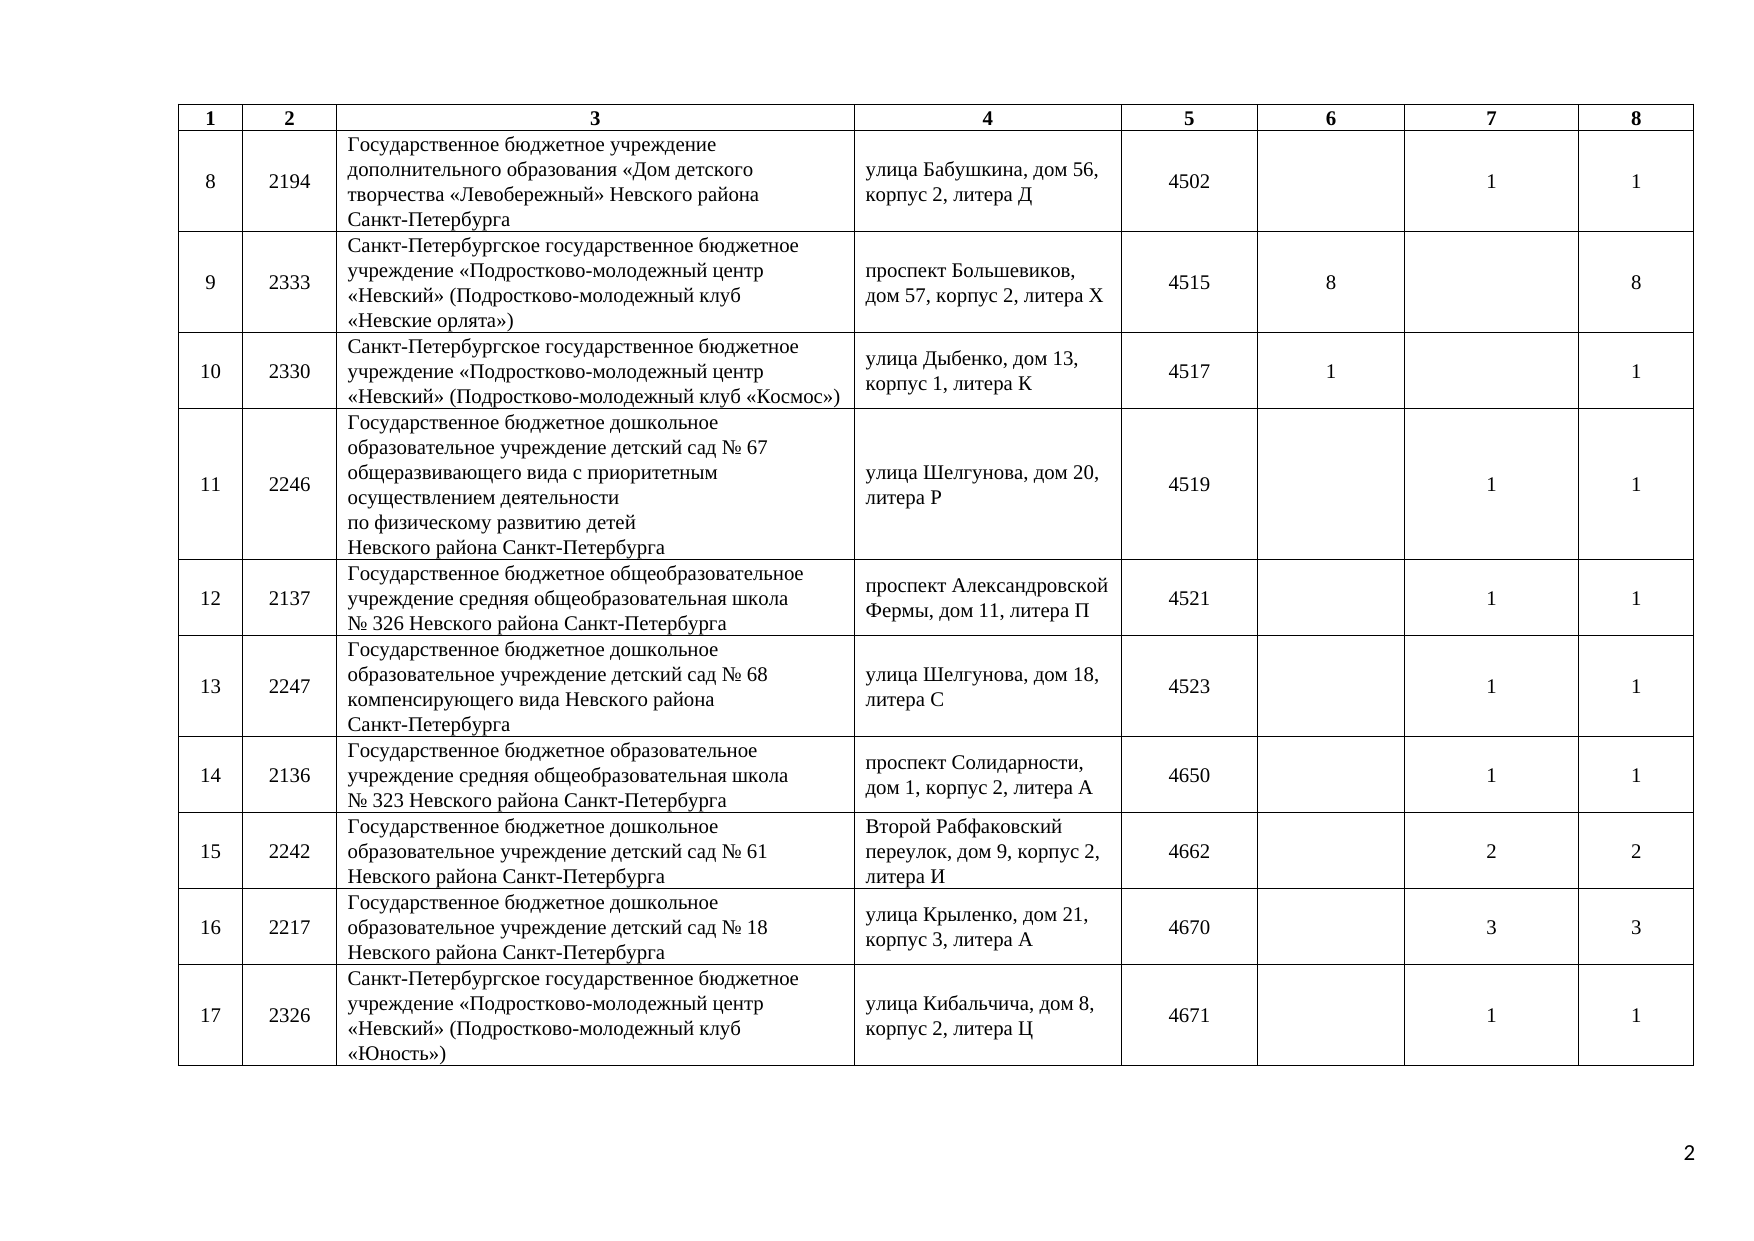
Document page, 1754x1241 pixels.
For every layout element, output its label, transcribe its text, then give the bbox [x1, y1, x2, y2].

table_header 2 [243, 105, 336, 129]
table_header 4 [855, 105, 1121, 129]
table_cell 12 [179, 560, 242, 635]
table_cell 2246 [243, 409, 336, 559]
table_cell 14 [179, 737, 242, 812]
table_cell 2326 [243, 965, 336, 1065]
table_cell [1258, 965, 1404, 1065]
table_cell 4670 [1122, 889, 1257, 964]
table_cell 1 [1579, 560, 1693, 635]
table_cell [1258, 889, 1404, 964]
table_cell [1258, 131, 1404, 231]
table_cell 4523 [1122, 636, 1257, 736]
table_cell [1258, 409, 1404, 559]
table_cell 4521 [1122, 560, 1257, 635]
table_header 8 [1579, 105, 1693, 129]
table_cell 1 [1405, 965, 1578, 1065]
table_cell улица Крыленко, дом 21, корпус 3, литера А [855, 889, 1121, 964]
table_cell 1 [1405, 131, 1578, 231]
table_cell 2242 [243, 813, 336, 888]
table_cell проспект Большевиков, дом 57, корпус 2, литера Х [855, 232, 1121, 332]
table_cell 1 [1579, 333, 1693, 408]
table_cell проспект Солидарности, дом 1, корпус 2, литера А [855, 737, 1121, 812]
table_cell улица Бабушкина, дом 56, корпус 2, литера Д [855, 131, 1121, 231]
table_cell Государственное бюджетное дошкольное образовательное учреждение детский сад № 18 Невского района Санкт-Петербурга [337, 889, 854, 964]
table_cell [1258, 636, 1404, 736]
table_cell 15 [179, 813, 242, 888]
table_cell 4519 [1122, 409, 1257, 559]
table_cell 2137 [243, 560, 336, 635]
table_cell 2247 [243, 636, 336, 736]
table_cell улица Шелгунова, дом 18, литера С [855, 636, 1121, 736]
table_cell 2330 [243, 333, 336, 408]
table_cell 8 [1258, 232, 1404, 332]
table_cell 1 [1579, 409, 1693, 559]
table_header 1 [179, 105, 242, 129]
table_cell 1 [1579, 636, 1693, 736]
table_cell 1 [1405, 737, 1578, 812]
table_cell 3 [1579, 889, 1693, 964]
table_cell 2333 [243, 232, 336, 332]
table_cell [1258, 737, 1404, 812]
table_cell 8 [179, 131, 242, 231]
table_cell 4650 [1122, 737, 1257, 812]
table_cell Государственное бюджетное общеобразовательное учреждение средняя общеобразовательная школа № 326 Невского района Санкт-Петербурга [337, 560, 854, 635]
table_cell 1 [1579, 131, 1693, 231]
table_cell 2 [1579, 813, 1693, 888]
table_cell 10 [179, 333, 242, 408]
table_cell 4502 [1122, 131, 1257, 231]
table_cell 17 [179, 965, 242, 1065]
table_cell 1 [1579, 965, 1693, 1065]
table_cell 4671 [1122, 965, 1257, 1065]
table_cell 1 [1405, 560, 1578, 635]
table_header 7 [1405, 105, 1578, 129]
table_cell проспект Александровской Фермы, дом 11, литера П [855, 560, 1121, 635]
table_cell 1 [1258, 333, 1404, 408]
table_cell Второй Рабфаковский переулок, дом 9, корпус 2, литера И [855, 813, 1121, 888]
table_cell [1258, 813, 1404, 888]
table_cell 16 [179, 889, 242, 964]
table_cell 9 [179, 232, 242, 332]
table_cell Государственное бюджетное дошкольное образовательное учреждение детский сад № 68 компенсирующего вида Невского района Санкт-Петербурга [337, 636, 854, 736]
table_cell 2 [1405, 813, 1578, 888]
table_cell 4662 [1122, 813, 1257, 888]
table_cell 4517 [1122, 333, 1257, 408]
table_cell Государственное бюджетное учреждение дополнительного образования «Дом детского творчества «Левобережный» Невского района Санкт-Петербурга [337, 131, 854, 231]
table_cell 11 [179, 409, 242, 559]
table_cell 2217 [243, 889, 336, 964]
table_cell 2194 [243, 131, 336, 231]
table_cell 4515 [1122, 232, 1257, 332]
table_cell 8 [1579, 232, 1693, 332]
table_cell Санкт-Петербургское государственное бюджетное учреждение «Подростково-молодежный центр «Невский» (Подростково-молодежный клуб «Космос») [337, 333, 854, 408]
table_cell [1405, 232, 1578, 332]
table_cell 1 [1405, 636, 1578, 736]
table_cell Санкт-Петербургское государственное бюджетное учреждение «Подростково-молодежный центр «Невский» (Подростково-молодежный клуб «Невские орлята») [337, 232, 854, 332]
table_cell [1405, 333, 1578, 408]
table_cell улица Шелгунова, дом 20, литера Р [855, 409, 1121, 559]
table_header 5 [1122, 105, 1257, 129]
table_cell 1 [1579, 737, 1693, 812]
table_cell Государственное бюджетное дошкольное образовательное учреждение детский сад № 67 общеразвивающего вида с приоритетным осуществлением деятельности по физическому развитию детей Невского района Санкт-Петербурга [337, 409, 854, 559]
table_cell 3 [1405, 889, 1578, 964]
table_cell 13 [179, 636, 242, 736]
table_cell Санкт-Петербургское государственное бюджетное учреждение «Подростково-молодежный центр «Невский» (Подростково-молодежный клуб «Юность») [337, 965, 854, 1065]
table_cell [1258, 560, 1404, 635]
table_cell Государственное бюджетное образовательное учреждение средняя общеобразовательная школа № 323 Невского района Санкт-Петербурга [337, 737, 854, 812]
table_header 6 [1258, 105, 1404, 129]
table_cell Государственное бюджетное дошкольное образовательное учреждение детский сад № 61 Невского района Санкт-Петербурга [337, 813, 854, 888]
table_cell улица Дыбенко, дом 13, корпус 1, литера К [855, 333, 1121, 408]
table_header 3 [337, 105, 854, 129]
table_cell 2136 [243, 737, 336, 812]
table_cell 1 [1405, 409, 1578, 559]
table_cell улица Кибальчича, дом 8, корпус 2, литера Ц [855, 965, 1121, 1065]
